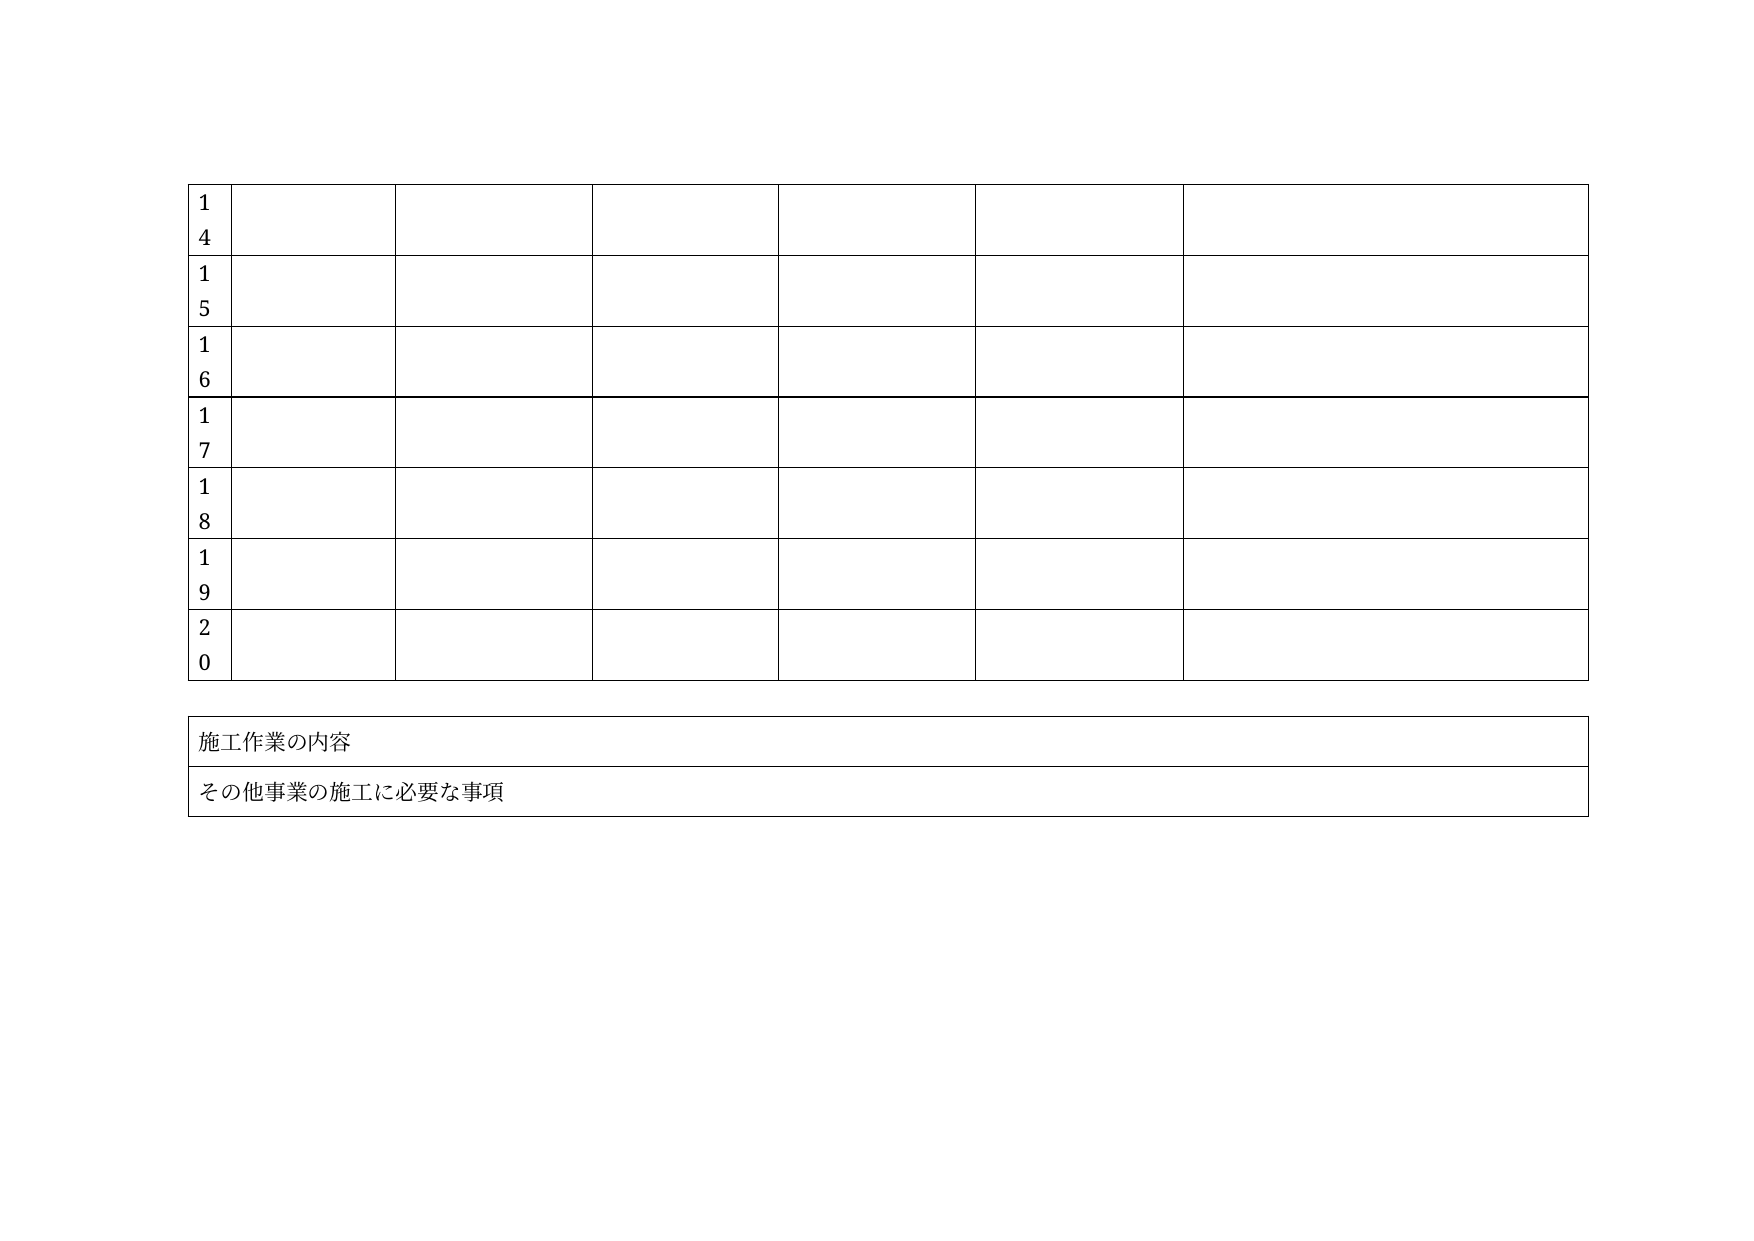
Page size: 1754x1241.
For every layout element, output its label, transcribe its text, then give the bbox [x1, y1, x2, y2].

table_cell [976, 610, 1183, 680]
table_cell [1184, 468, 1588, 538]
table_cell [779, 256, 975, 326]
table_cell [396, 185, 592, 255]
table_cell [396, 327, 592, 396]
table_cell 18 [189, 468, 231, 538]
table_cell [779, 398, 975, 467]
table_cell [232, 468, 395, 538]
table_cell [232, 256, 395, 326]
table_cell [593, 468, 778, 538]
table_cell [1184, 610, 1588, 680]
table_cell [232, 539, 395, 609]
table_cell 15 [189, 256, 231, 326]
table_cell [593, 256, 778, 326]
table_cell [1184, 185, 1588, 255]
table_cell [1184, 539, 1588, 609]
table_cell 16 [189, 327, 231, 396]
table_cell [779, 468, 975, 538]
table_cell 20 [189, 610, 231, 680]
table_cell [779, 610, 975, 680]
table_cell [1184, 398, 1588, 467]
table_cell [779, 539, 975, 609]
table_cell [232, 610, 395, 680]
table_cell [396, 539, 592, 609]
table_cell 14 [189, 185, 231, 255]
table_cell [396, 398, 592, 467]
table_cell [593, 327, 778, 396]
table_cell [976, 539, 1183, 609]
table_cell [976, 398, 1183, 467]
table_cell [593, 185, 778, 255]
table_cell [779, 327, 975, 396]
table_cell [976, 327, 1183, 396]
table_cell [976, 468, 1183, 538]
table_cell [593, 539, 778, 609]
table_cell 17 [189, 398, 231, 467]
table_cell [396, 256, 592, 326]
table_cell [593, 398, 778, 467]
table_cell [396, 468, 592, 538]
table_cell [1184, 256, 1588, 326]
table_cell [593, 610, 778, 680]
table_cell [976, 185, 1183, 255]
table_header 施工作業の内容 [189, 717, 1588, 766]
table_cell 19 [189, 539, 231, 609]
table_cell [232, 185, 395, 255]
table_cell [1184, 327, 1588, 396]
table_cell [779, 185, 975, 255]
table_cell その他事業の施工に必要な事項 [189, 767, 1588, 816]
table_cell [232, 327, 395, 396]
table_cell [232, 398, 395, 467]
table_cell [976, 256, 1183, 326]
table_cell [396, 610, 592, 680]
